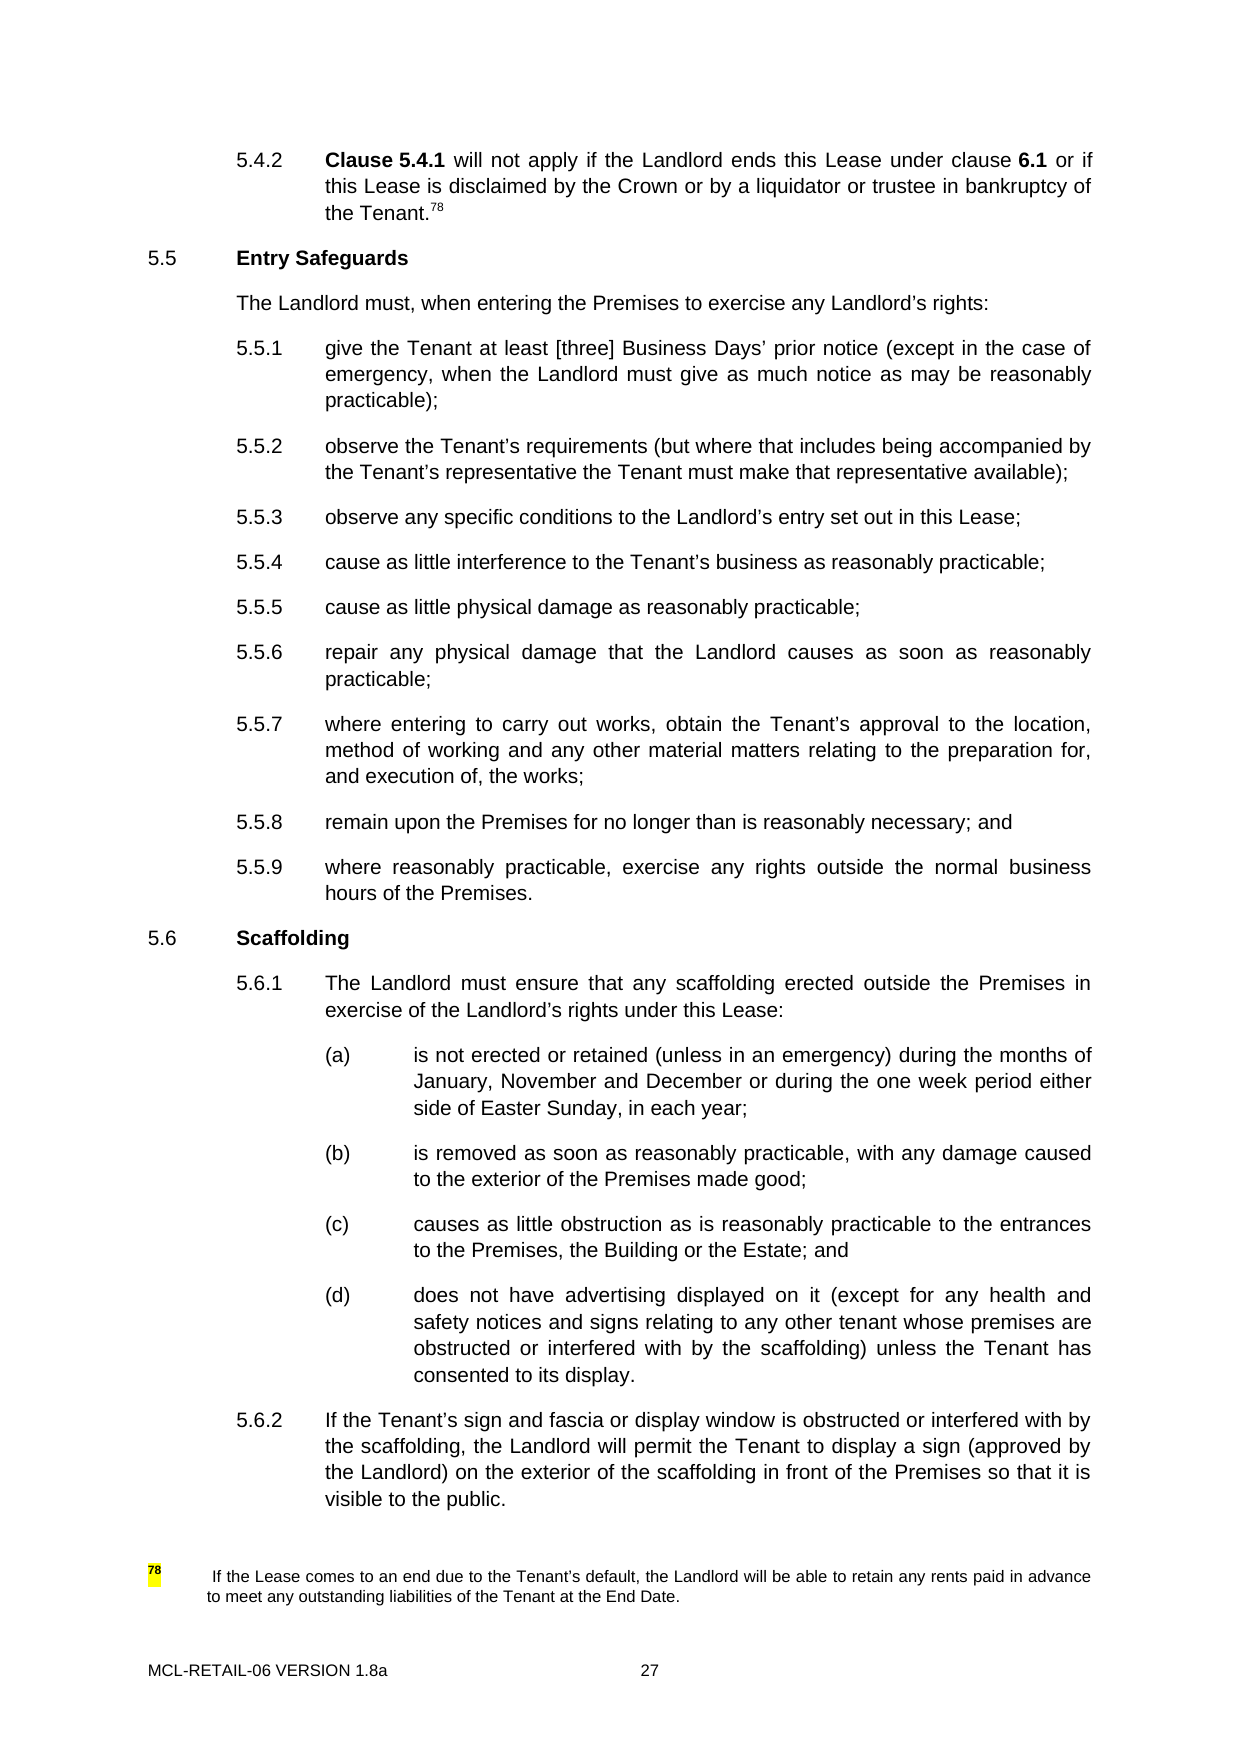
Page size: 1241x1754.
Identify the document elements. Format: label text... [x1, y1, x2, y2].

subtitle remain upon the Premises for no longer than is reasonably necessary; and [236, 809, 1093, 833]
subtitle observe the Tenant’s requirements (but where that includes being accompanied by the Tenant’s representative the Tenant must make that representative available); [236, 433, 1093, 484]
subtitle is not erected or retained (unless in an emergency) during the months of January, November and December or during the one week period either side of Easter Sunday, in each year; [325, 1043, 1093, 1119]
subtitle give the Tenant at least [three] Business Days’ prior notice (except in the case of emergency, when the Landlord must give as much notice as may be reasonably practicable); [236, 336, 1093, 412]
subtitle Scaffolding [148, 926, 1093, 950]
subtitle where entering to carry out works, obtain the Tenant’s approval to the location, method of working and any other material matters relating to the preparation for, and execution of, the works; [236, 712, 1093, 788]
subtitle causes as little obstruction as is reasonably practicable to the entrances to the Premises, the Building or the Estate; and [325, 1212, 1093, 1262]
subtitle cause as little interference to the Tenant’s business as reasonably practicable; [236, 550, 1093, 574]
subtitle where reasonably practicable, exercise any rights outside the normal business hours of the Premises. [236, 854, 1093, 905]
subtitle cause as little physical damage as reasonably practicable; [236, 595, 1093, 619]
subtitle does not have advertising displayed on it (except for any health and safety notices and signs relating to any other tenant whose premises are obstructed or interfered with by the scaffolding) unless the Tenant has consented to its display. [325, 1283, 1093, 1386]
subtitle If the Tenant’s sign and fascia or display window is obstructed or interfered with by the scaffolding, the Landlord will permit the Tenant to display a sign (approved by the Landlord) on the exterior of the scaffolding in front of the Premises so that it is visible to the public. [236, 1407, 1093, 1511]
subtitle The Landlord must ensure that any scaffolding erected outside the Premises in exercise of the Landlord’s rights under this Lease: [236, 971, 1093, 1021]
subtitle Entry Safeguards [148, 245, 1093, 269]
subtitle observe any specific conditions to the Landlord’s entry set out in this Lease; [236, 505, 1093, 529]
subtitle is removed as soon as reasonably practicable, with any damage caused to the exterior of the Premises made good; [325, 1140, 1093, 1191]
subtitle repair any physical damage that the Landlord causes as soon as reasonably practicable; [236, 640, 1093, 691]
text The Landlord must, when entering the Premises to exercise any Landlord’s rights: [236, 291, 1093, 314]
subtitle Clause 5.4.1 will not apply if the Landlord ends this Lease under clause 6.1 or if this Lease is disclaimed by the Crown or by a liquidator or trustee in bankruptcy of the Tenant. [236, 148, 1093, 224]
